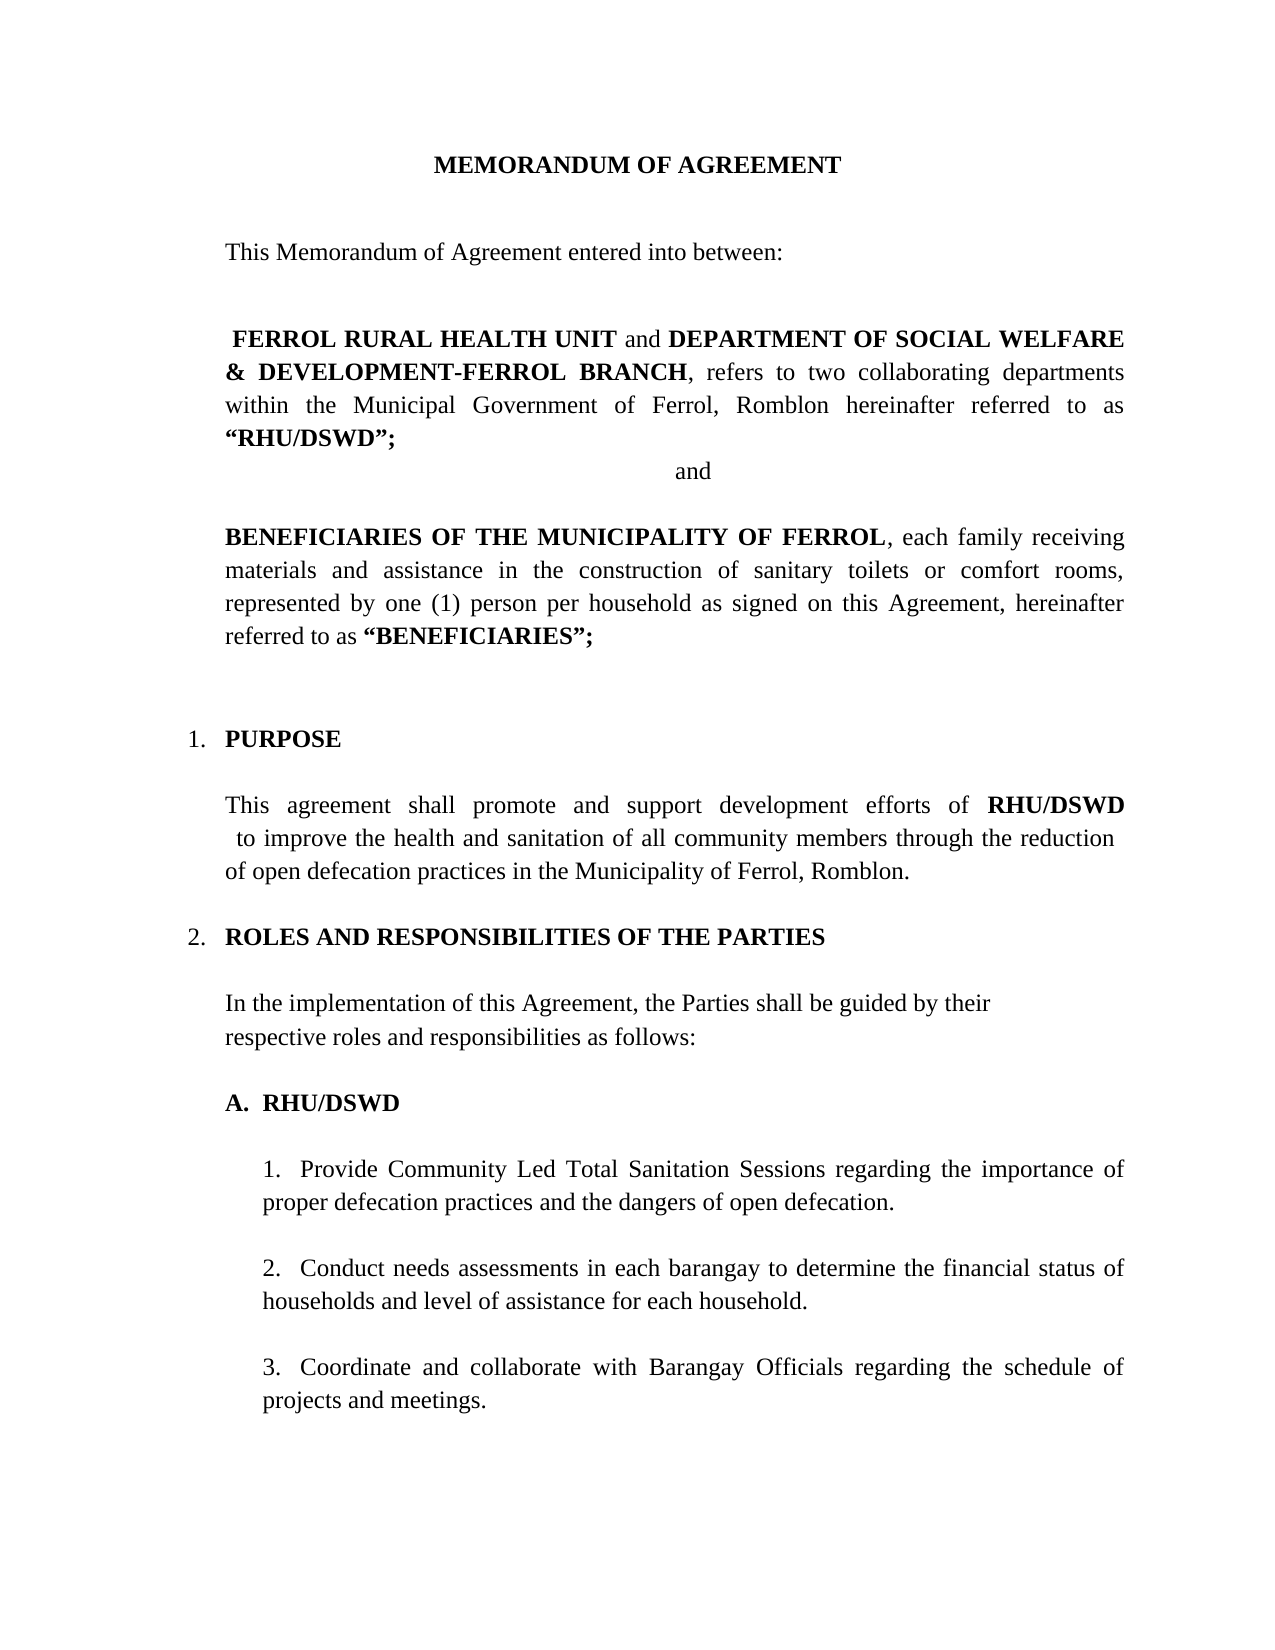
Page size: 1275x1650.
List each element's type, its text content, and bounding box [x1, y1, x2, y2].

text This Memorandum of Agreement entered into between: [150, 204, 1125, 266]
text FERROL RURAL HEALTH UNIT and DEPARTMENT OF SOCIAL WELFARE & DEVELOPMENT-FERROL BRANCH, refers to two collaborating departments within the Municipal Government of Ferrol, Romblon hereinafter referred to as “RHU/DSWD”; and BENEFICIARIES OF THE MUNICIPALITY OF FERROL, each family receiving materials and assistance in the construction of sanitary toilets or comfort rooms, represented by one (1) person per household as signed on this Agreement, hereinafter referred to as “BENEFICIARIES”; [225, 291, 1125, 650]
list RHU/DSWD [225, 1088, 1125, 1116]
list Provide Community Led Total Sanitation Sessions regarding the importance of proper defecation practices and the dangers of open defecation. [262, 1154, 1125, 1215]
text MEMORANDUM OF AGREEMENT [150, 150, 1125, 179]
list respective roles and responsibilities as follows: [225, 1022, 1125, 1050]
list Conduct needs assessments in each barangay to determine the financial status of households and level of assistance for each household. [262, 1253, 1125, 1314]
list Coordinate and collaborate with Barangay Officials regarding the schedule of projects and meetings. [262, 1352, 1125, 1413]
list PURPOSE This agreement shall promote and support development efforts of RHU/DSWD to improve the health and sanitation of all community members through the reduction of open defecation practices in the Municipality of Ferrol, Romblon. [187, 724, 1125, 885]
list ROLES AND RESPONSIBILITIES OF THE PARTIES In the implementation of this Agreement, the Parties shall be guided by their [187, 922, 1125, 1017]
